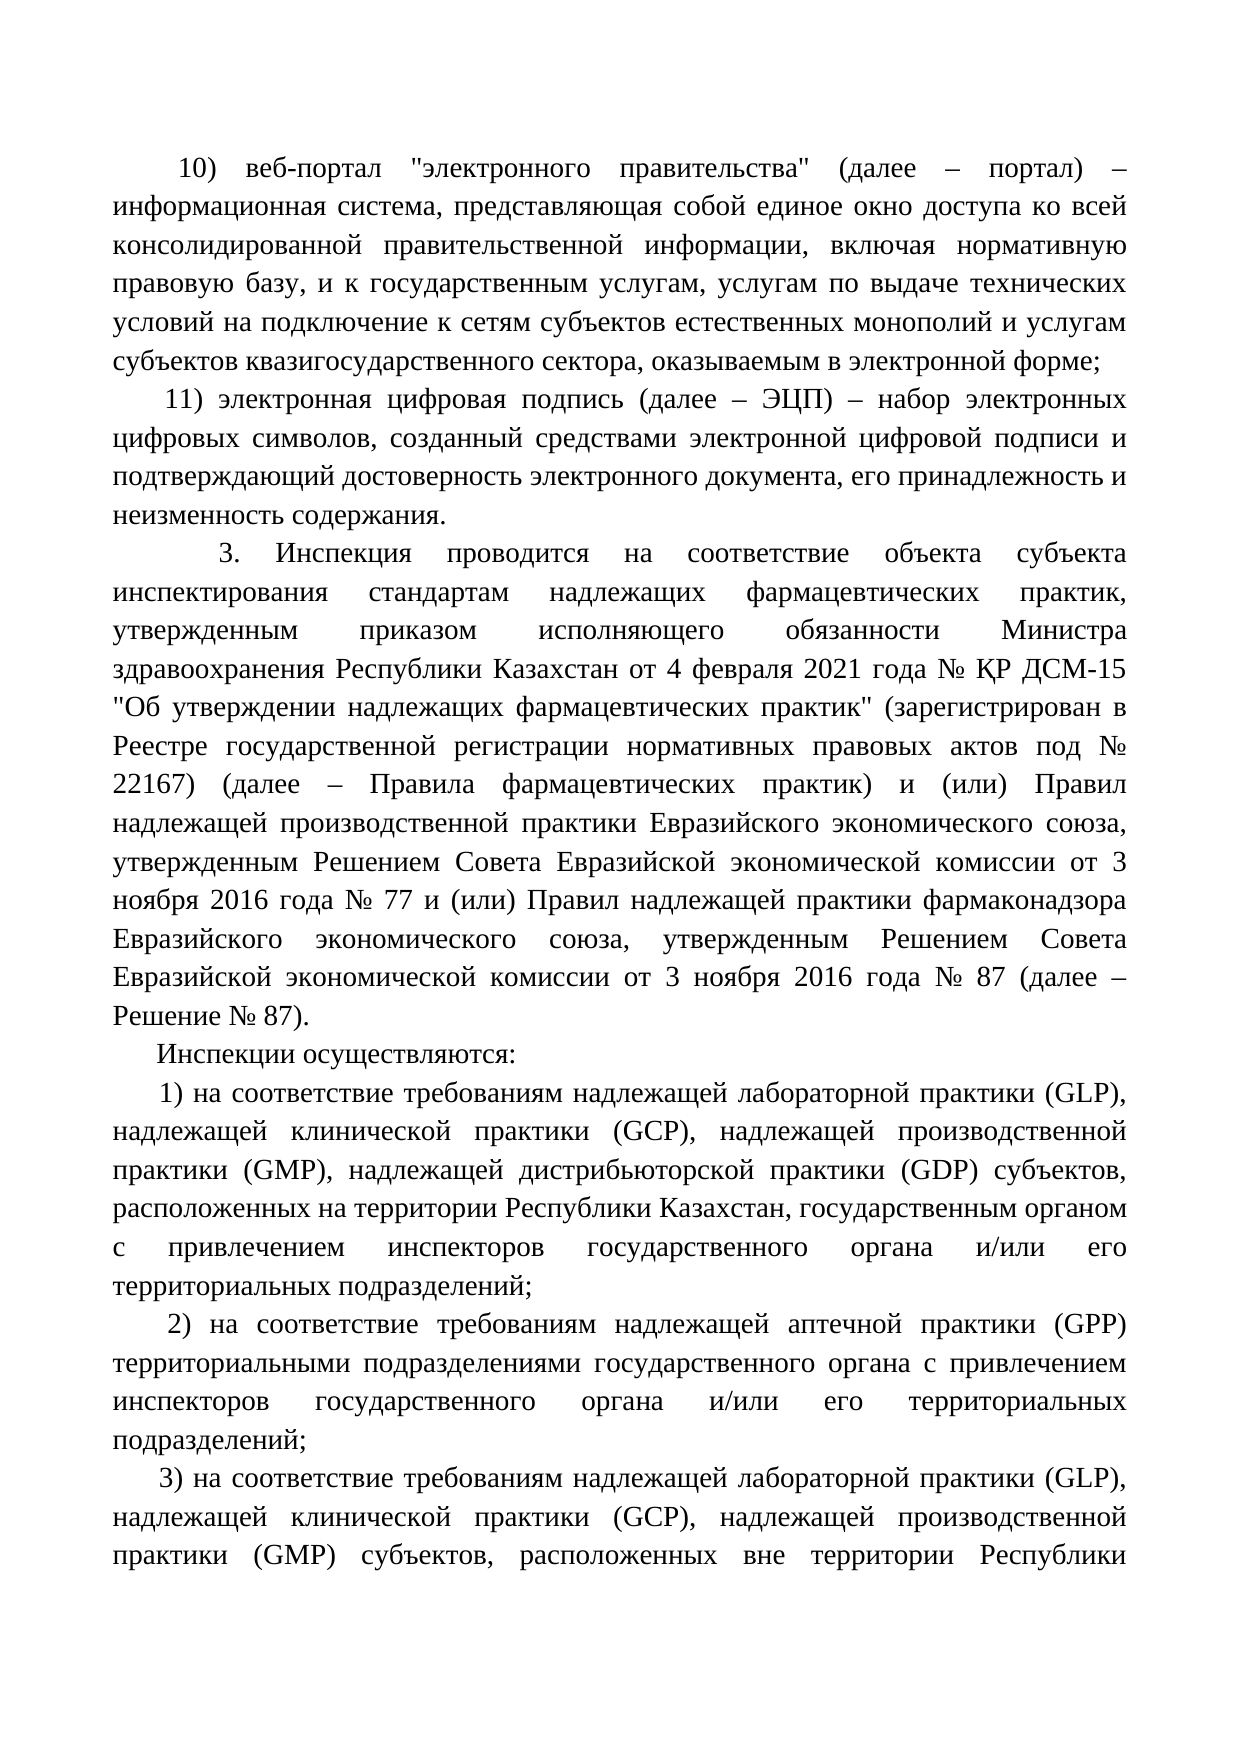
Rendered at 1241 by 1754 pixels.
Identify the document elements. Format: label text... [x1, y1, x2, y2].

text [112, 1460, 1128, 1571]
text 1) на соответствие требованиям надлежащей лабораторной практики (GLP), надлежащей клинической практики (GCP), надлежащей производственной практики (GMP), надлежащей дистрибьюторской практики (GDP) субъектов, расположенных на территории Республики Казахстан, государственным органом с привлечением инспекторов государственного органа и/или его территориальных подразделений; [112, 1075, 1128, 1301]
text 3. Инспекция проводится на соответствие объекта субъекта инспектирования стандартам надлежащих фармацевтических практик, утвержденным приказом исполняющего обязанности Министра здравоохранения Республики Казахстан от 4 февраля 2021 года № ҚР ДСМ-15 "Об утверждении надлежащих фармацевтических практик" (зарегистрирован в Реестре государственной регистрации нормативных правовых актов под № 22167) (далее – Правила фармацевтических практик) и (или) Правил надлежащей производственной практики Евразийского экономического союза, утвержденным Решением Совета Евразийской экономической комиссии от 3 ноября 2016 года № 77 и (или) Правил надлежащей практики фармаконадзора Евразийского экономического союза, утвержденным Решением Совета Евразийской экономической комиссии от 3 ноября 2016 года № 87 (далее – Решение № 87). [112, 535, 1128, 1031]
text Инспекции осуществляются: [112, 1036, 1128, 1070]
text 11) электронная цифровая подпись (далее – ЭЦП) – набор электронных цифровых символов, созданный средствами электронной цифровой подписи и подтверждающий достоверность электронного документа, его принадлежность и неизменность содержания. [112, 381, 1128, 530]
text 2) на соответствие требованиям надлежащей аптечной практики (GPP) территориальными подразделениями государственного органа с привлечением инспекторов государственного органа и/или его территориальных подразделений; [112, 1306, 1128, 1455]
text 10) веб-портал "электронного правительства" (далее – портал) – информационная система, представляющая собой единое окно доступа ко всей консолидированной правительственной информации, включая нормативную правовую базу, и к государственным услугам, услугам по выдаче технических условий на подключение к сетям субъектов естественных монополий и услугам субъектов квазигосударственного сектора, оказываемым в электронной форме; [112, 150, 1128, 376]
